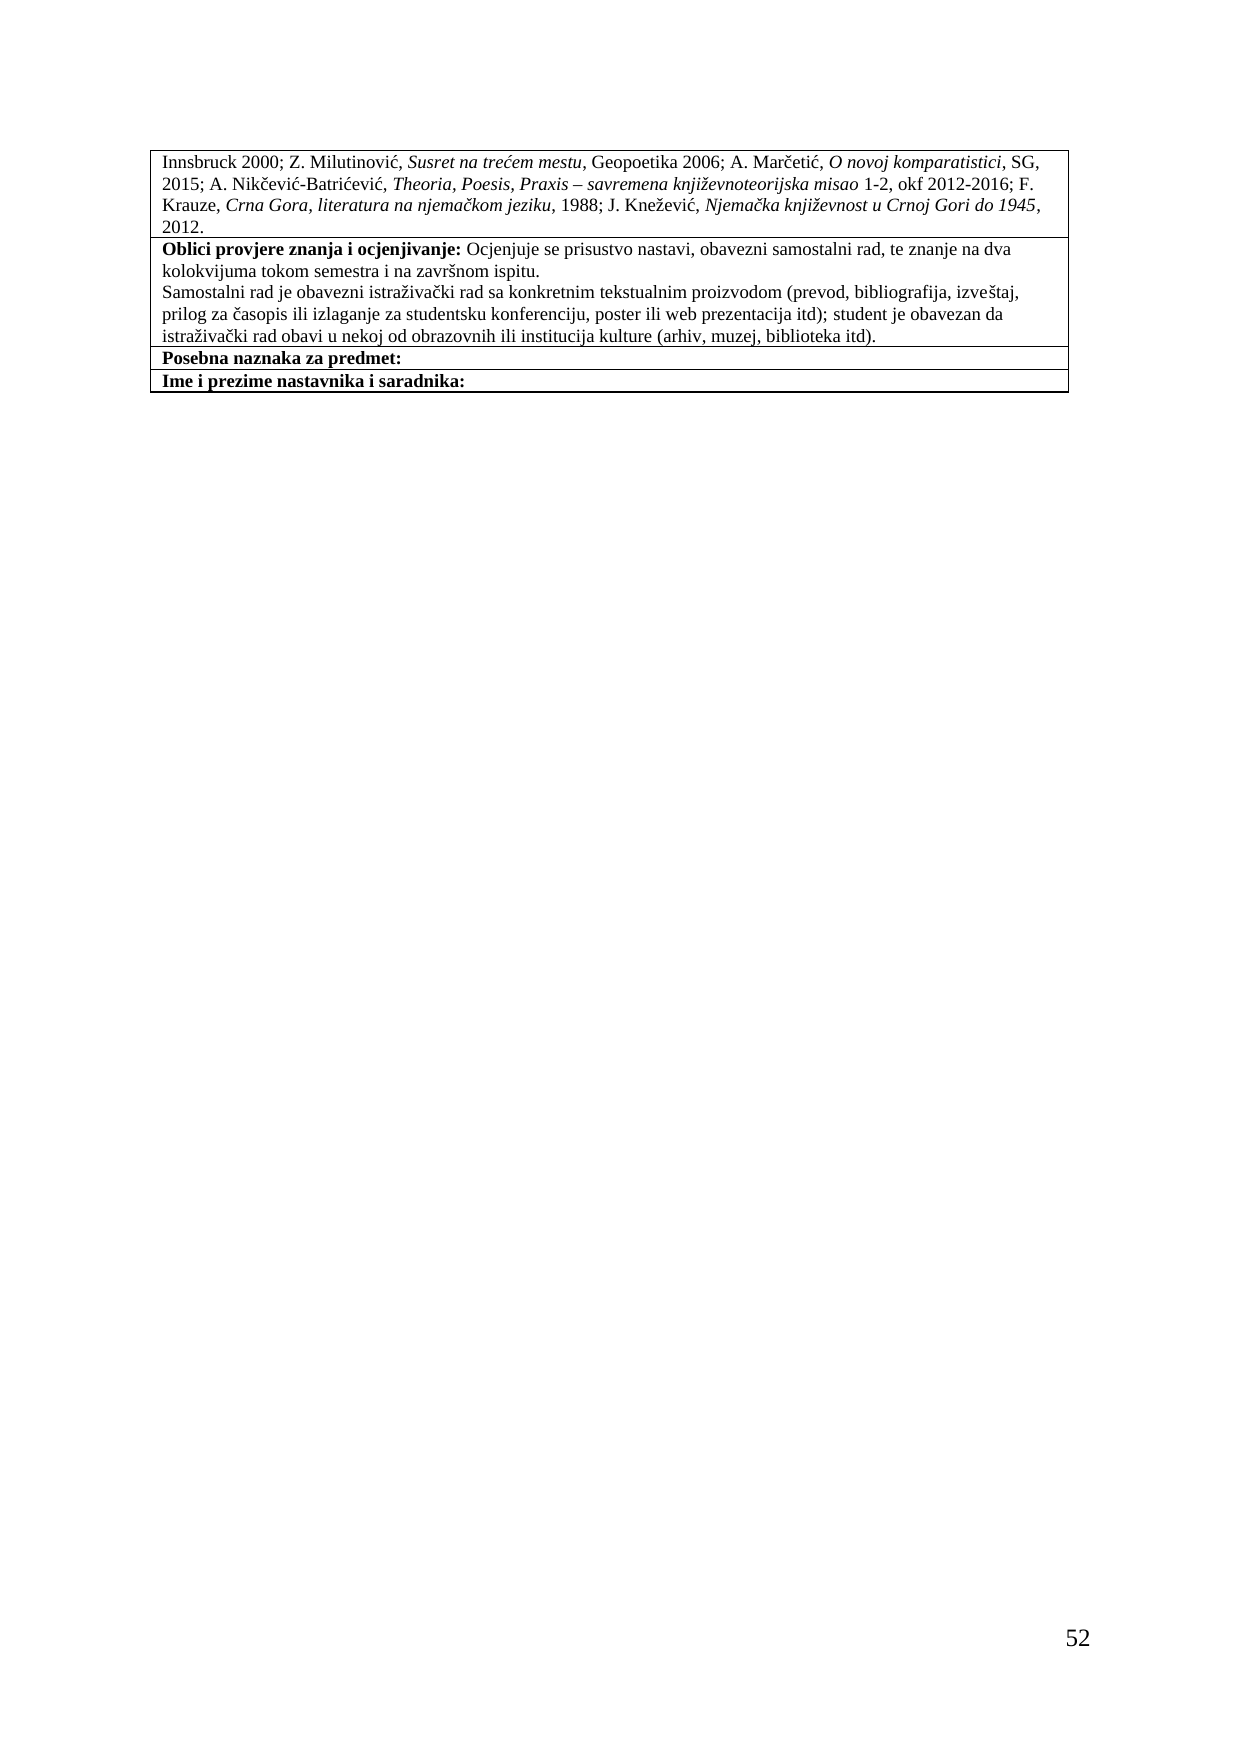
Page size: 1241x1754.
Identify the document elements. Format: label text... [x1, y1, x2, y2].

table_cell Posebna naznaka za predmet: [151, 347, 1068, 369]
table_cell Oblici provjere znanja i ocjenjivanje: Ocjenjuje se prisustvo nastavi, obavezni samostalni rad, te znanje na dva kolokvijuma tokom semestra i na završnom ispitu. Samostalni rad je obavezni istraživački rad sa konkretnim tekstualnim proizvodom (prevod, bibliografija, izveštaj, prilog za časopis ili izlaganje za studentsku konferenciju, poster ili web prezentacija itd); student je obavezan da istraživački rad obavi u nekoj od obrazovnih ili institucija kulture (arhiv, muzej, biblioteka itd). [151, 238, 1068, 346]
table_cell Ime i prezime nastavnika i saradnika: [151, 370, 1068, 391]
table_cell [151, 151, 1068, 237]
